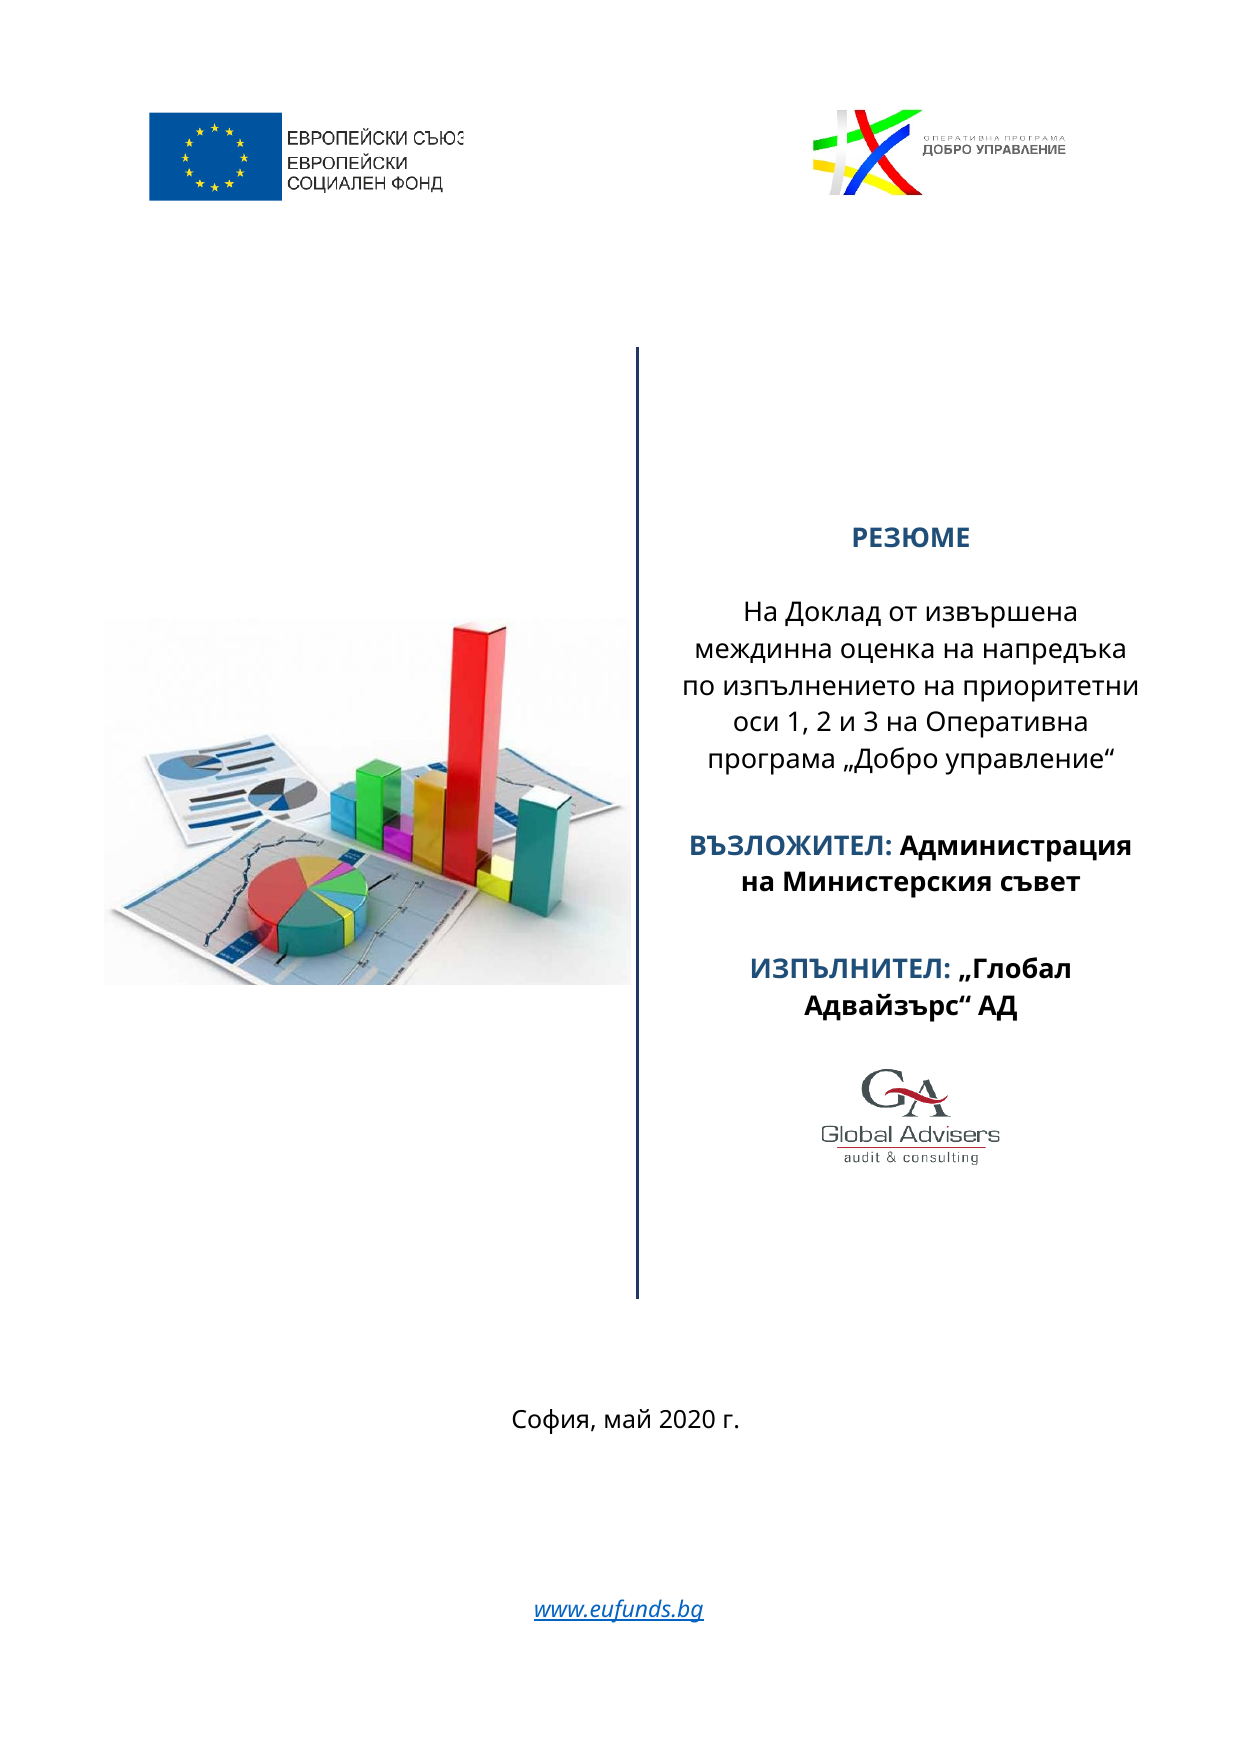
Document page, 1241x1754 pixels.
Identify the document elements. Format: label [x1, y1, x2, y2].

picture [822, 1069, 1000, 1165]
picture [147, 112, 463, 200]
picture [791, 95, 1089, 208]
picture [104, 618, 631, 985]
